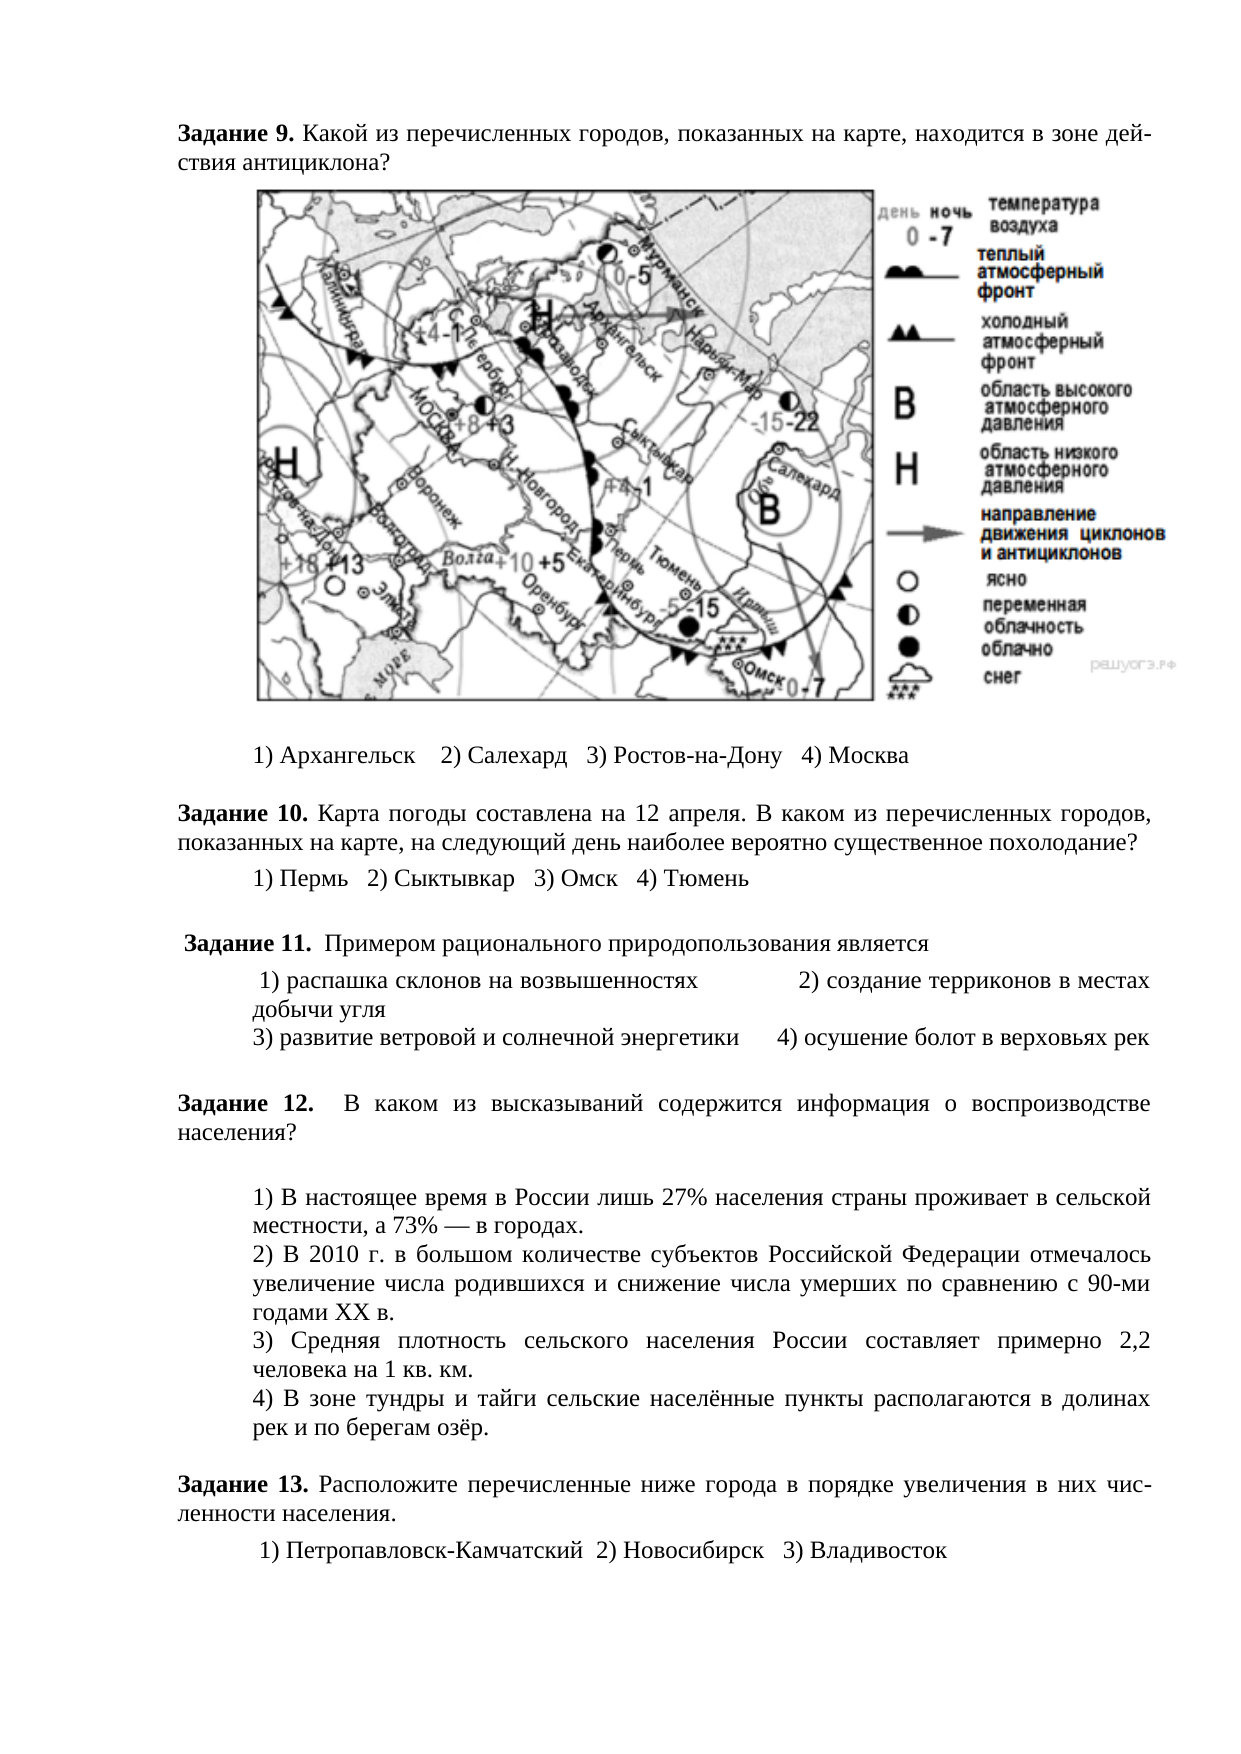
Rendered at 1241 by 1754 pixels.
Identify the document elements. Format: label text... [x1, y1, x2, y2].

text Задание 11. Примером рационального природопользования является [177, 928, 1152, 957]
text Задание 9. Какой из перечисленных городов, показанных на карте, находится в зоне действия антициклона? [177, 118, 1152, 176]
list 1) распашка склонов на возвышенностях 2) создание терриконов в местах добычи угля [252, 965, 1152, 1022]
list 1) Пермь 2) Сыктывкар 3) Омск 4) Тюмень [252, 863, 1152, 892]
text Задание 12. В каком из высказываний содержится информация о воспроизводстве населения? [177, 1088, 1152, 1145]
list 1) Архангельск 2) Салехард 3) Ростов-на-Дону 4) Москва [252, 740, 1152, 769]
text Задание 10. Карта погоды составлена на 12 апреля. В каком из перечисленных городов, показанных на карте, на следующий день наиболее вероятно существенное похолодание? [177, 798, 1152, 855]
list 1) В настоящее время в России лишь 27% населения страны проживает в сельской местности, а 73% — в городах. [252, 1182, 1152, 1239]
text Задание 13. Расположите перечисленные ниже города в порядке увеличения в них численности населения. [177, 1469, 1152, 1527]
picture [252, 183, 1178, 712]
list 2) В 2010 г. в большом количестве субъектов Российской Федерации отмечалось увеличение числа родившихся и снижение числа умерших по сравнению с 90-ми годами XX в. [252, 1239, 1152, 1326]
list 1) Петропавловск-Камчатский 2) Новосибирск 3) Владивосток [252, 1535, 1152, 1563]
list 3) Средняя плотность сельского населения России составляет примерно 2,2 человека на 1 кв. км. [252, 1326, 1152, 1383]
list 3) развитие ветровой и солнечной энергетики 4) осушение болот в верховьях рек [252, 1022, 1152, 1051]
list 4) В зоне тундры и тайги сельские населённые пункты располагаются в долинах рек и по берегам озёр. [252, 1383, 1152, 1441]
